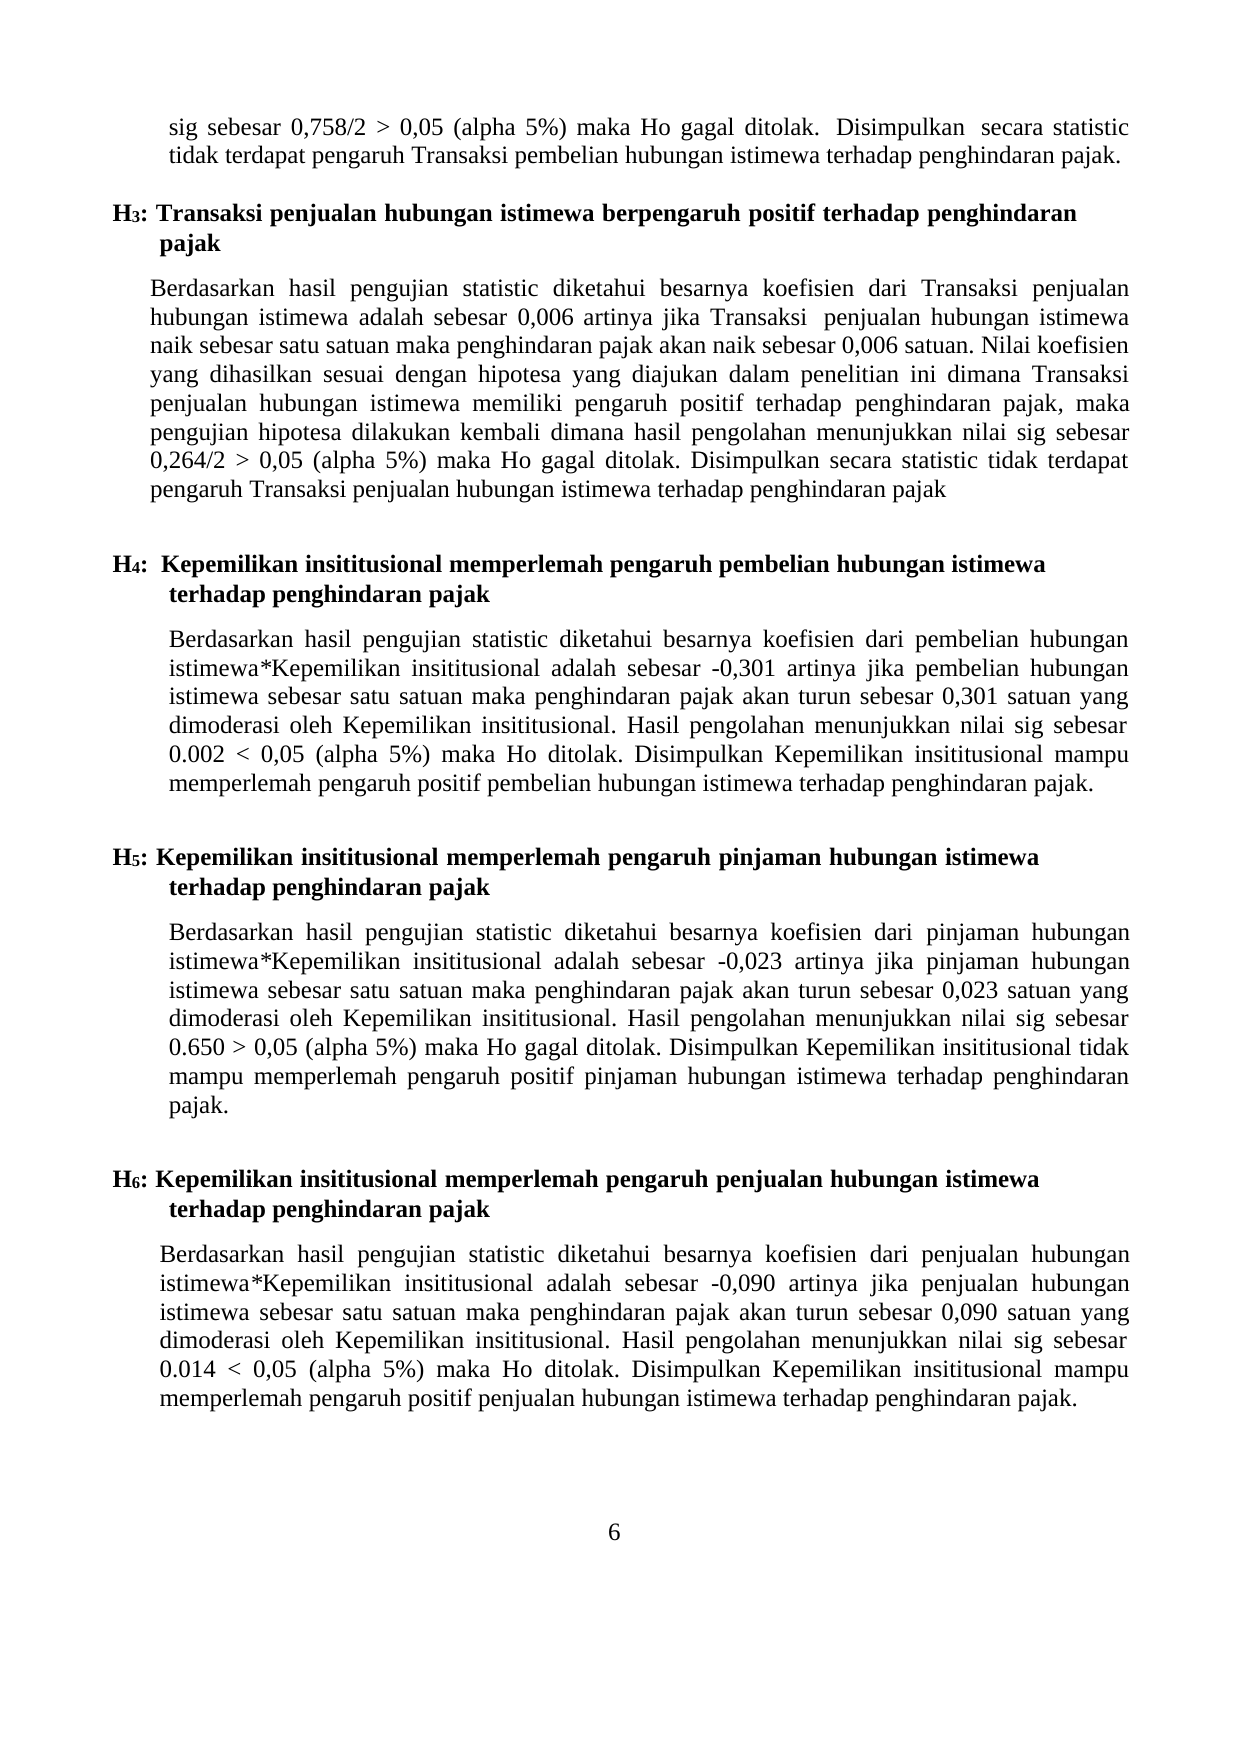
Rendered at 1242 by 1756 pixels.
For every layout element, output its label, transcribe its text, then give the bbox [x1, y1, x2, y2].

text 0.002 < 0,05 (alpha 5%) maka Ho ditolak. Disimpulkan Kepemilikan insititusional mampu memperlemah pengaruh positif pembelian hubungan istimewa terhadap penghindaran pajak. [168, 739, 1130, 796]
text Berdasarkan hasil pengujian statistic diketahui besarnya koefisien dari Transaksi penjualan hubungan istimewa adalah sebesar 0,006 artinya jika Transaksi penjualan hubungan istimewa naik sebesar satu satuan maka penghindaran pajak akan naik sebesar 0,006 satuan. Nilai koefisien yang dihasilkan sesuai dengan hipotesa yang diajukan dalam penelitian ini dimana Transaksi penjualan hubungan istimewa memiliki pengaruh positif terhadap penghindaran pajak, maka pengujian hipotesa dilakukan kembali dimana hasil pengolahan menunjukkan nilai sig sebesar 0,264/2 > 0,05 (alpha 5%) maka Ho gagal ditolak. Disimpulkan secara statistic tidak terdapat pengaruh Transaksi penjualan hubungan istimewa terhadap penghindaran pajak [150, 273, 1130, 503]
text sig sebesar 0,758/2 > 0,05 (alpha 5%) maka Ho gagal ditolak. Disimpulkan secara statistic tidak terdapat pengaruh Transaksi pembelian hubungan istimewa terhadap penghindaran pajak. [168, 112, 1129, 169]
subtitle H5: Kepemilikan insititusional memperlemah pengaruh pinjaman hubungan istimewa terhadap penghindaran pajak [112, 842, 1124, 901]
subtitle H3: Transaksi penjualan hubungan istimewa berpengaruh positif terhadap penghindaran pajak [112, 198, 1124, 257]
subtitle H4: Kepemilikan insititusional memperlemah pengaruh pembelian hubungan istimewa terhadap penghindaran pajak [112, 549, 1124, 608]
text Berdasarkan hasil pengujian statistic diketahui besarnya koefisien dari pinjaman hubungan istimewa*Kepemilikan insititusional adalah sebesar -0,023 artinya jika pinjaman hubungan istimewa sebesar satu satuan maka penghindaran pajak akan turun sebesar 0,023 satuan yang dimoderasi oleh Kepemilikan insititusional. Hasil pengolahan menunjukkan nilai sig sebesar 0.650 > 0,05 (alpha 5%) maka Ho gagal ditolak. Disimpulkan Kepemilikan insititusional tidak mampu memperlemah pengaruh positif pinjaman hubungan istimewa terhadap penghindaran pajak. [168, 917, 1130, 1118]
text Berdasarkan hasil pengujian statistic diketahui besarnya koefisien dari penjualan hubungan istimewa*Kepemilikan insititusional adalah sebesar -0,090 artinya jika penjualan hubungan istimewa sebesar satu satuan maka penghindaran pajak akan turun sebesar 0,090 satuan yang dimoderasi oleh Kepemilikan insititusional. Hasil pengolahan menunjukkan nilai sig sebesar [159, 1239, 1130, 1354]
text Berdasarkan hasil pengujian statistic diketahui besarnya koefisien dari pembelian hubungan istimewa*Kepemilikan insititusional adalah sebesar -0,301 artinya jika pembelian hubungan istimewa sebesar satu satuan maka penghindaran pajak akan turun sebesar 0,301 satuan yang dimoderasi oleh Kepemilikan insititusional. Hasil pengolahan menunjukkan nilai sig sebesar [168, 624, 1130, 739]
text 0.014 < 0,05 (alpha 5%) maka Ho ditolak. Disimpulkan Kepemilikan insititusional mampu memperlemah pengaruh positif penjualan hubungan istimewa terhadap penghindaran pajak. [159, 1354, 1130, 1412]
subtitle H6: Kepemilikan insititusional memperlemah pengaruh penjualan hubungan istimewa terhadap penghindaran pajak [112, 1164, 1124, 1223]
